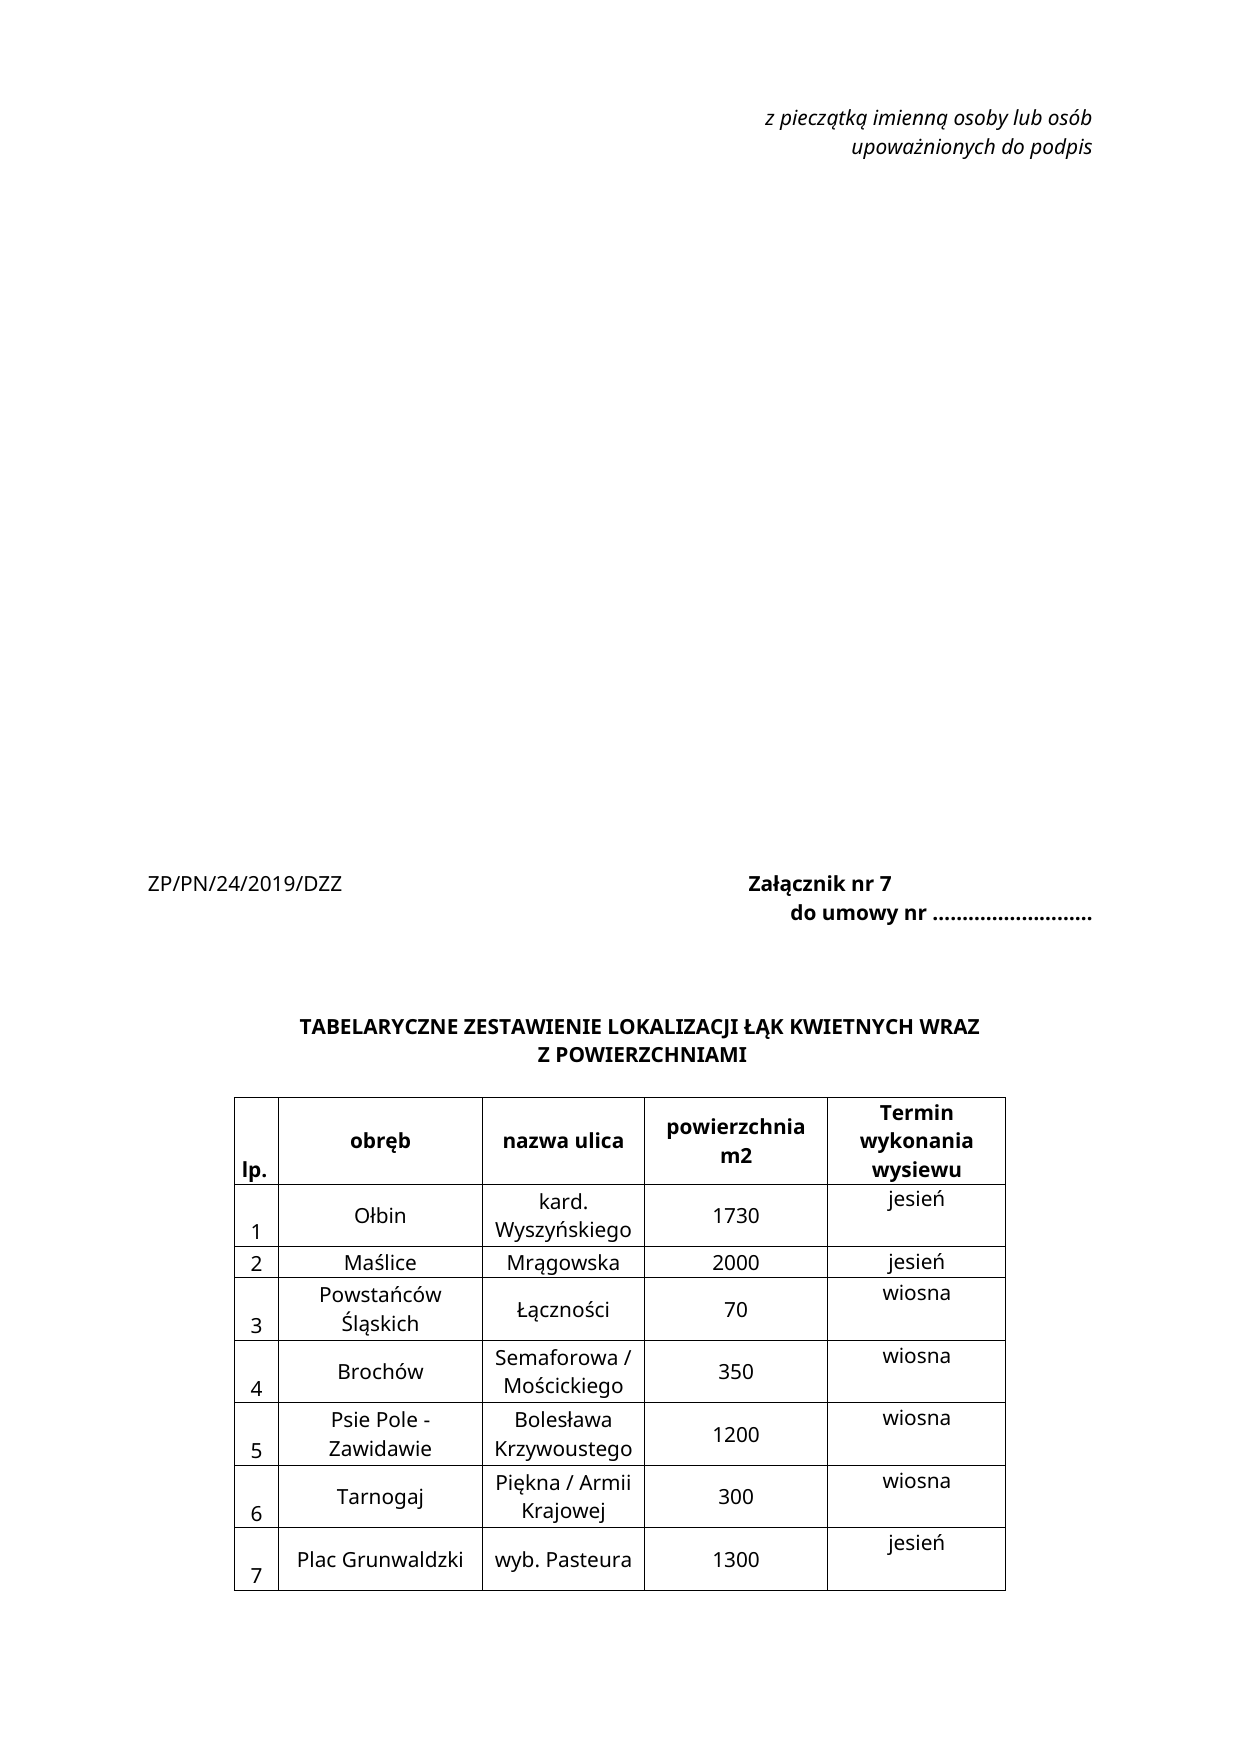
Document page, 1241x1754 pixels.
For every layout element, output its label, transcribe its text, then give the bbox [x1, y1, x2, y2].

table_cell 70 [645, 1278, 827, 1340]
table_cell 1300 [645, 1528, 827, 1590]
table_cell Piękna / Armii Krajowej [483, 1466, 644, 1527]
table_cell Psie Pole - Zawidawie [279, 1403, 482, 1465]
table_cell 1 [235, 1185, 278, 1246]
table_header Termin wykonania wysiewu [828, 1098, 1005, 1183]
table_cell wiosna [828, 1278, 1005, 1340]
table_cell kard. Wyszyńskiego [483, 1185, 644, 1246]
table_cell 1730 [645, 1185, 827, 1246]
table_cell 2000 [645, 1247, 827, 1277]
table_cell Semaforowa / Mościckiego [483, 1341, 644, 1402]
table_cell Maślice [279, 1247, 482, 1277]
table_cell 7 [235, 1528, 278, 1590]
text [664, 103, 1092, 160]
table_cell jesień [828, 1247, 1005, 1277]
table_cell wiosna [828, 1341, 1005, 1402]
table_cell wyb. Pasteura [483, 1528, 644, 1590]
table_cell 300 [645, 1466, 827, 1527]
table_cell 1200 [645, 1403, 827, 1465]
table_header lp. [235, 1098, 278, 1183]
table_cell Brochów [279, 1341, 482, 1402]
table_cell Ołbin [279, 1185, 482, 1246]
table_header nazwa ulica [483, 1098, 644, 1183]
table_cell 4 [235, 1341, 278, 1402]
table_cell Łączności [483, 1278, 644, 1340]
table_cell jesień [828, 1185, 1005, 1246]
table_cell 350 [645, 1341, 827, 1402]
table_cell 6 [235, 1466, 278, 1527]
text ZP/PN/24/2019/DZZ Załącznik nr 7 [148, 869, 1092, 898]
table_cell Plac Grunwaldzki [279, 1528, 482, 1590]
table_cell Powstańców Śląskich [279, 1278, 482, 1340]
list do umowy nr ……………………… [177, 898, 1092, 926]
text TABELARYCZNE ZESTAWIENIE LOKALIZACJI ŁĄK KWIETNYCH WRAZ Z POWIERZCHNIAMI [192, 1012, 1092, 1069]
table_cell Bolesława Krzywoustego [483, 1403, 644, 1465]
table_header powierzchnia m2 [645, 1098, 827, 1183]
table_cell 5 [235, 1403, 278, 1465]
table_cell jesień [828, 1528, 1005, 1590]
table_header obręb [279, 1098, 482, 1183]
table_cell wiosna [828, 1466, 1005, 1527]
table_cell Tarnogaj [279, 1466, 482, 1527]
table_cell 2 [235, 1247, 278, 1277]
table_cell wiosna [828, 1403, 1005, 1465]
table_cell 3 [235, 1278, 278, 1340]
table_cell Mrągowska [483, 1247, 644, 1277]
